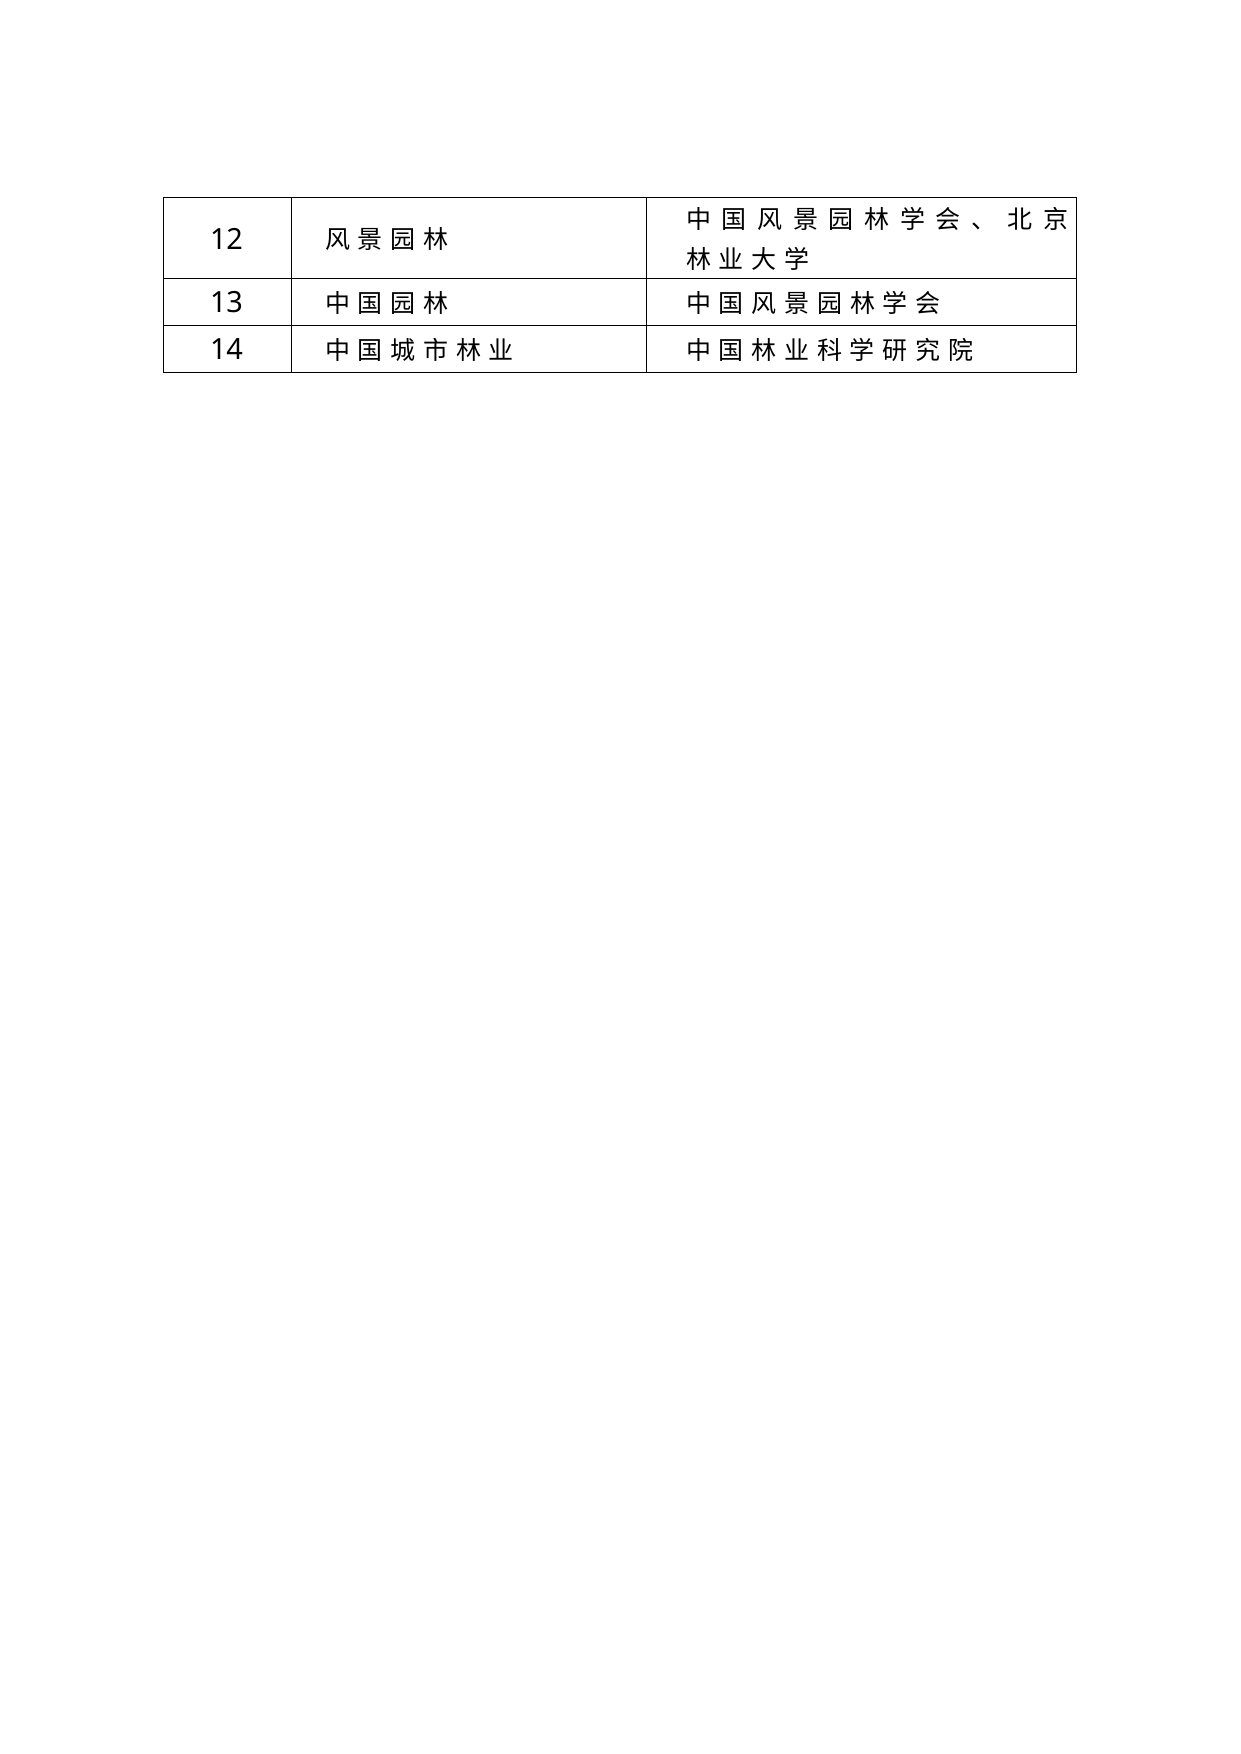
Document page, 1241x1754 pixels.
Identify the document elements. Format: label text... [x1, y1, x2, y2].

table_cell 14 [164, 326, 291, 372]
table_cell 中国城市林业 [292, 326, 646, 372]
table_cell 中国风景园林学会、北京林业大学 [647, 198, 1076, 278]
table_cell 中国林业科学研究院 [647, 326, 1076, 372]
table_cell 13 [164, 279, 291, 324]
table_cell 12 [164, 198, 291, 278]
table_cell 风景园林 [292, 198, 646, 278]
table_cell 中国风景园林学会 [647, 279, 1076, 324]
table_cell 中国园林 [292, 279, 646, 324]
